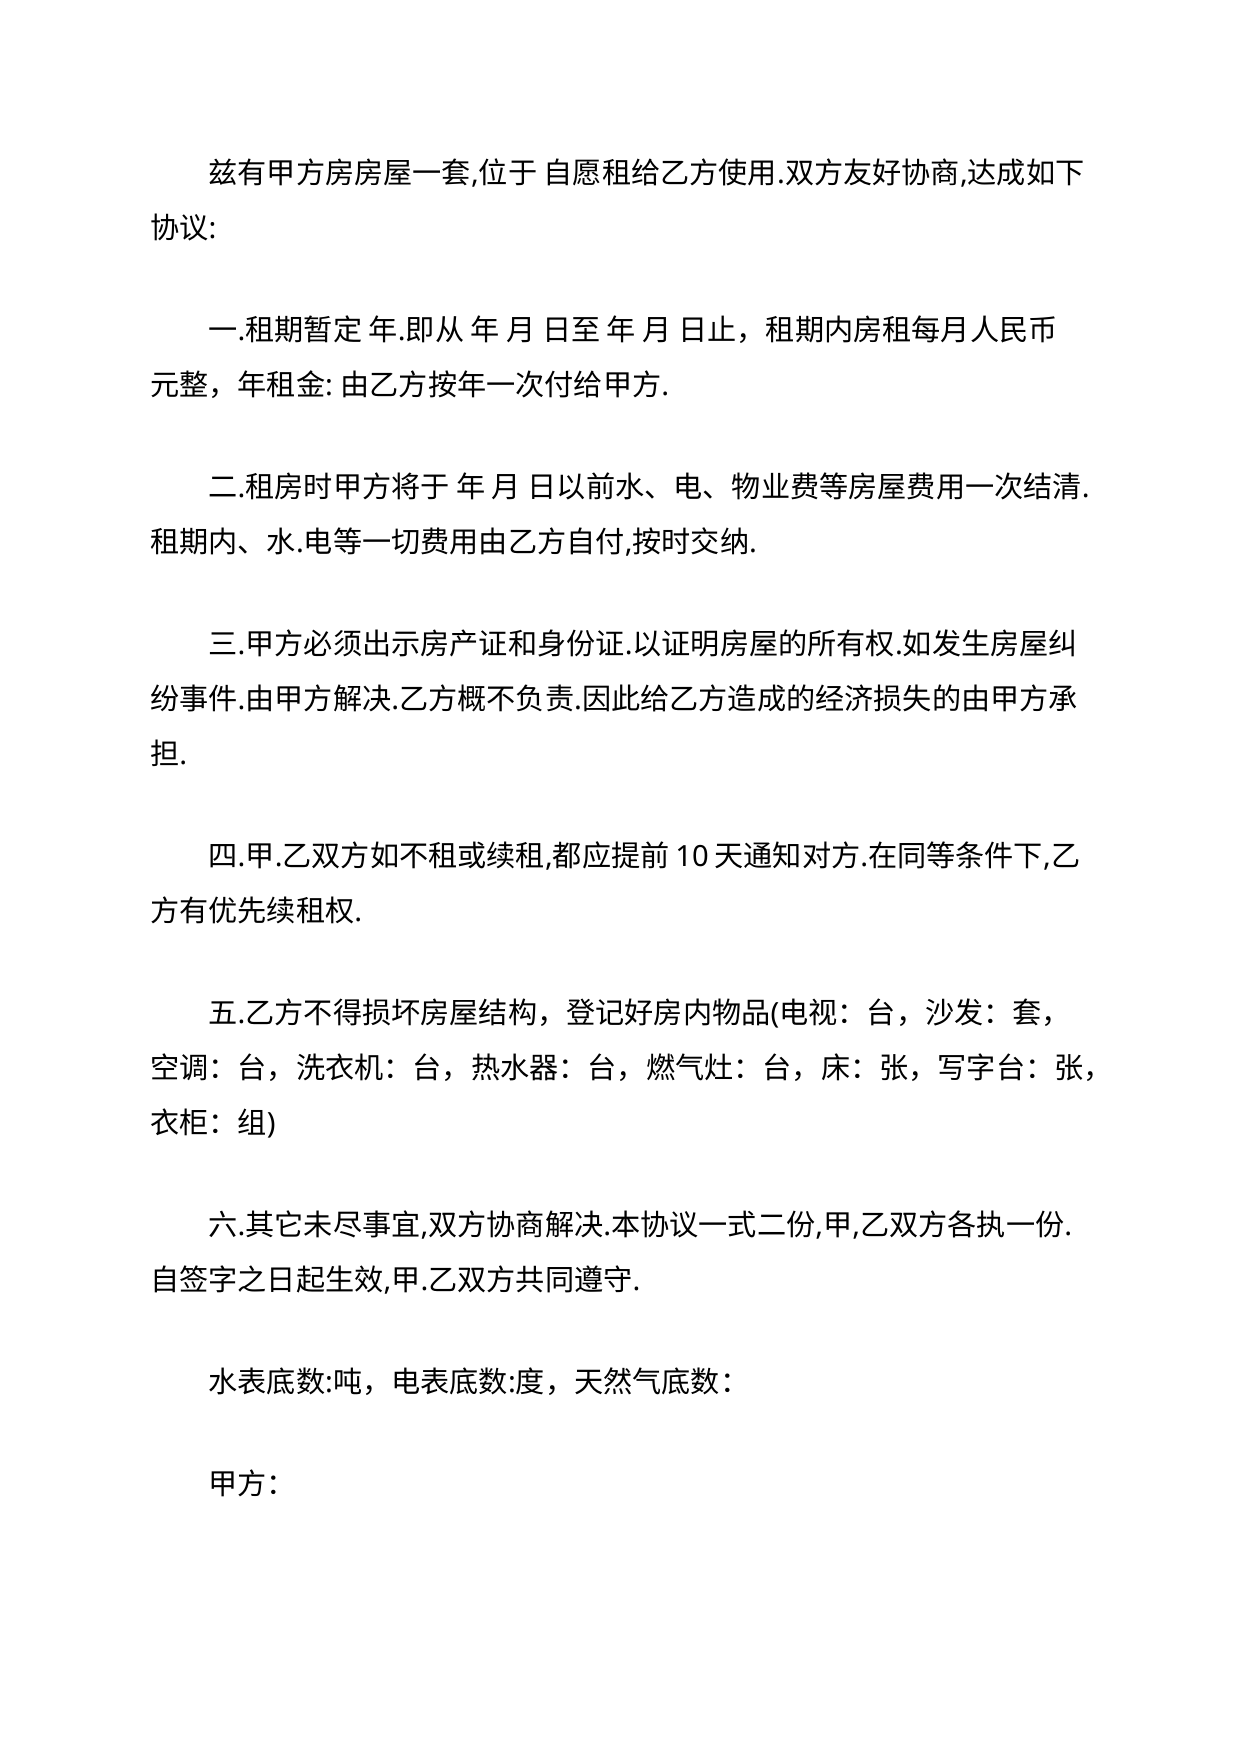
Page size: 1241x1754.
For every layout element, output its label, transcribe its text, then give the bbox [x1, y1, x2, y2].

text 二.租房时甲方将于 年 月 日以前水、电、物业费等房屋费用一次结清.租期内、水.电等一切费用由乙方自付,按时交纳. [150, 464, 1090, 561]
text 兹有甲方房房屋一套,位于 自愿租给乙方使用.双方友好协商,达成如下协议: [150, 150, 1090, 247]
text 甲方： [150, 1461, 1090, 1503]
text 四.甲.乙双方如不租或续租,都应提前10天通知对方.在同等条件下,乙方有优先续租权. [150, 833, 1090, 930]
text 五.乙方不得损坏房屋结构，登记好房内物品(电视：台，沙发：套，空调：台，洗衣机：台，热水器：台，燃气灶：台，床：张，写字台：张，衣柜：组) [150, 990, 1090, 1142]
text 一.租期暂定 年.即从 年 月 日至 年 月 日止，租期内房租每月人民币 元整，年租金: 由乙方按年一次付给甲方. [150, 307, 1090, 404]
text 三.甲方必须出示房产证和身份证.以证明房屋的所有权.如发生房屋纠纷事件.由甲方解决.乙方概不负责.因此给乙方造成的经济损失的由甲方承担. [150, 621, 1090, 773]
text 六.其它未尽事宜,双方协商解决.本协议一式二份,甲,乙双方各执一份.自签字之日起生效,甲.乙双方共同遵守. [150, 1202, 1090, 1299]
text 水表底数:吨，电表底数:度，天然气底数： [150, 1359, 1090, 1401]
